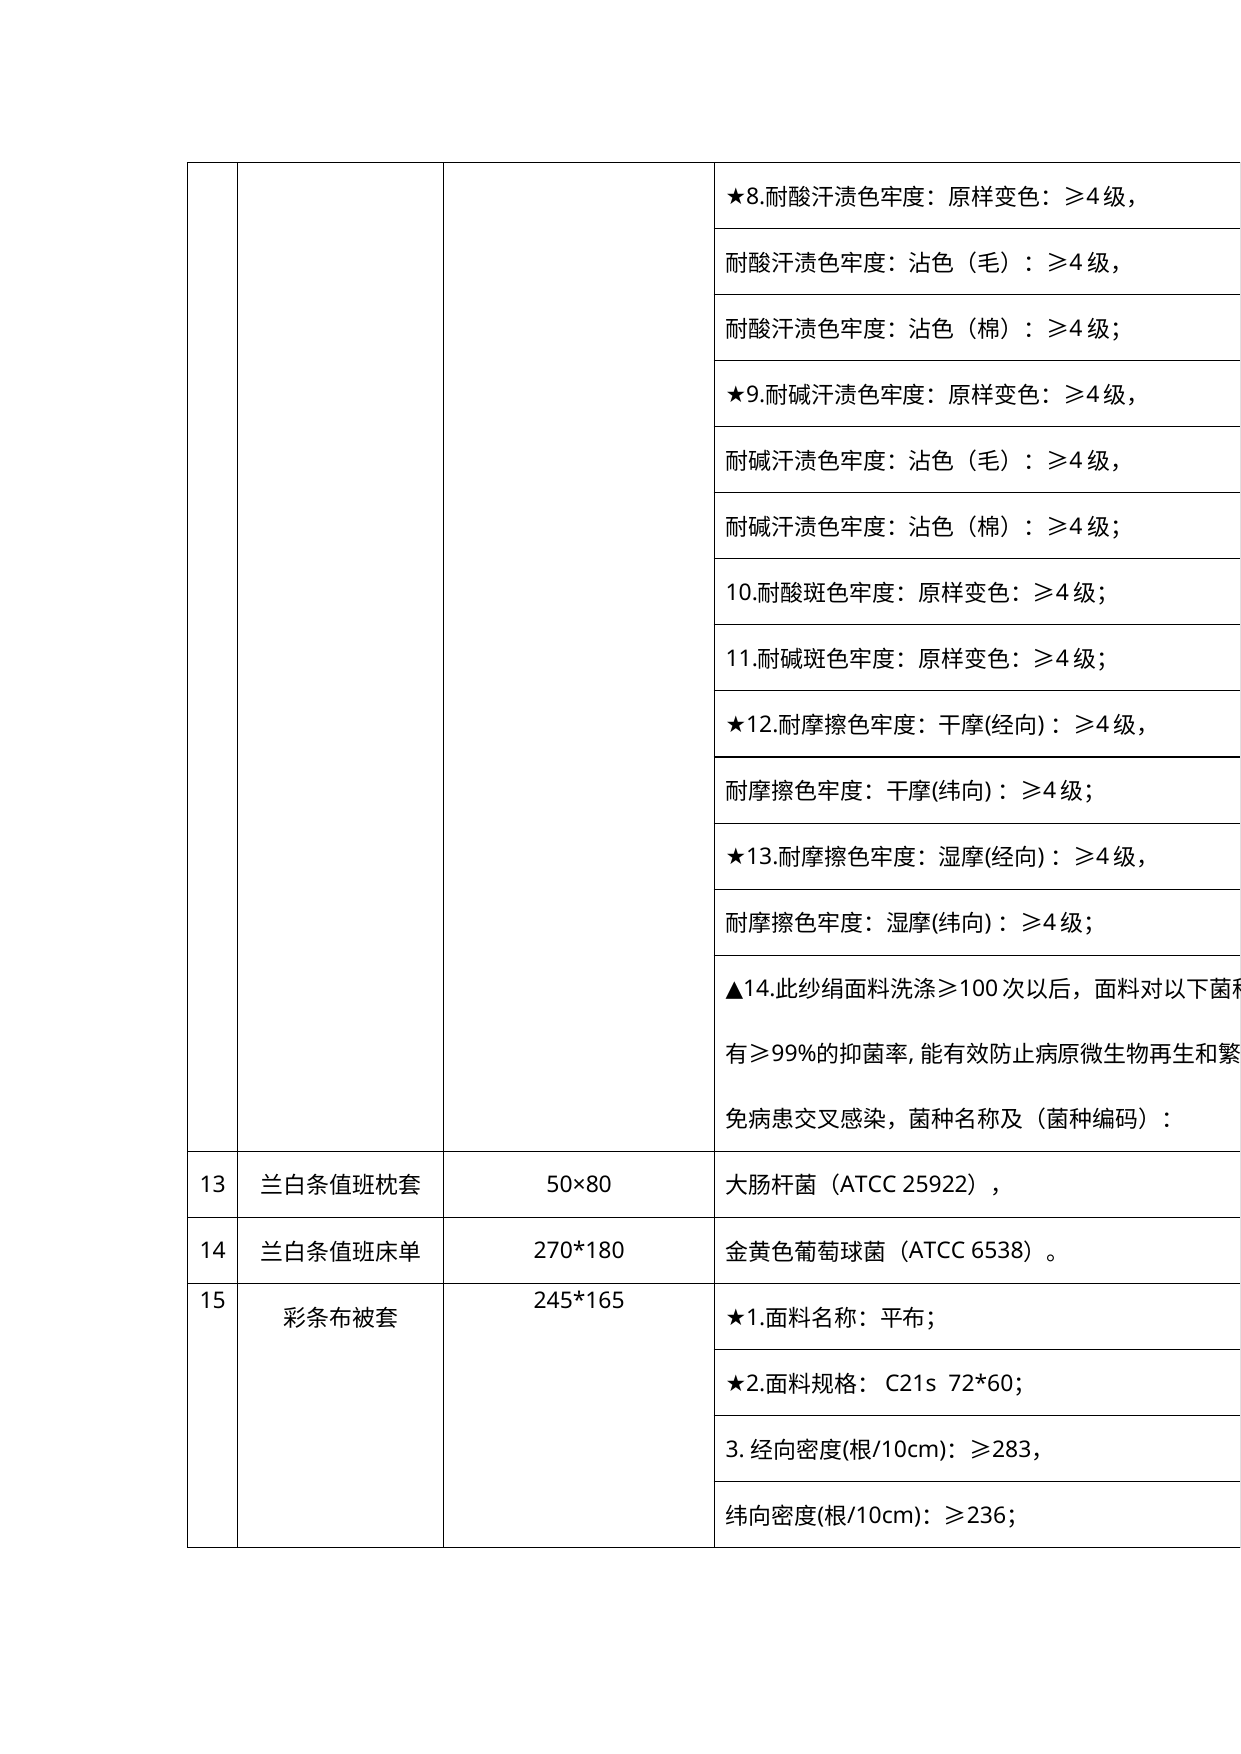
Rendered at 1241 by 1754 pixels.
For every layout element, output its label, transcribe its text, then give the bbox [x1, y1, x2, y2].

table_cell 13 [188, 1152, 237, 1217]
table_cell 11.耐碱斑色牢度：原样变色：≥4级； [715, 625, 1240, 690]
table_cell 15 [188, 1284, 237, 1547]
table_cell ★12.耐摩擦色牢度：干摩(经向) ：≥4级， [715, 691, 1240, 756]
table_cell 纬向密度(根/10cm)：≥236； [715, 1482, 1240, 1547]
table_cell 金黄色葡萄球菌（ATCC 6538）。 [715, 1218, 1240, 1283]
table_cell 270*180 [444, 1218, 714, 1283]
table_cell 14 [188, 1218, 237, 1283]
table_cell 耐酸汗渍色牢度：沾色（毛）：≥4级， [715, 229, 1240, 294]
table_cell 245*165 [444, 1284, 714, 1547]
table_cell 耐摩擦色牢度：干摩(纬向) ：≥4级； [715, 758, 1240, 822]
table_cell 耐碱汗渍色牢度：沾色（毛）：≥4级， [715, 427, 1240, 492]
table_cell ★9.耐碱汗渍色牢度：原样变色：≥4级， [715, 361, 1240, 426]
table_cell ★8.耐酸汗渍色牢度：原样变色：≥4级， [715, 163, 1240, 228]
table_cell 大肠杆菌（ATCC 25922）， [715, 1152, 1240, 1217]
table_cell 兰白条值班枕套 [238, 1152, 443, 1217]
table_cell 50×80 [444, 1152, 714, 1217]
table_cell 兰白条值班床单 [238, 1218, 443, 1283]
table_cell 耐酸汗渍色牢度：沾色（棉）：≥4级； [715, 295, 1240, 360]
table_cell 10.耐酸斑色牢度：原样变色：≥4级； [715, 559, 1240, 624]
table_cell 彩条布被套 [238, 1284, 443, 1547]
table_cell 耐碱汗渍色牢度：沾色（棉）：≥4级； [715, 493, 1240, 558]
table_cell ▲14.此纱绢面料洗涤≥100次以后，面料对以下菌种仍具有≥99%的抑菌率, 能有效防止病原微生物再生和繁殖，避免病患交叉感染，菌种名称及（菌种编码）： [715, 956, 1240, 1151]
table_cell 3. 经向密度(根/10cm)：≥283， [715, 1416, 1240, 1481]
table_cell ★13.耐摩擦色牢度：湿摩(经向) ：≥4级， [715, 824, 1240, 888]
table_cell ★1.面料名称：平布； [715, 1284, 1240, 1349]
table_cell 耐摩擦色牢度：湿摩(纬向) ：≥4级； [715, 890, 1240, 954]
table_cell ★2.面料规格： C21s 72*60； [715, 1350, 1240, 1415]
